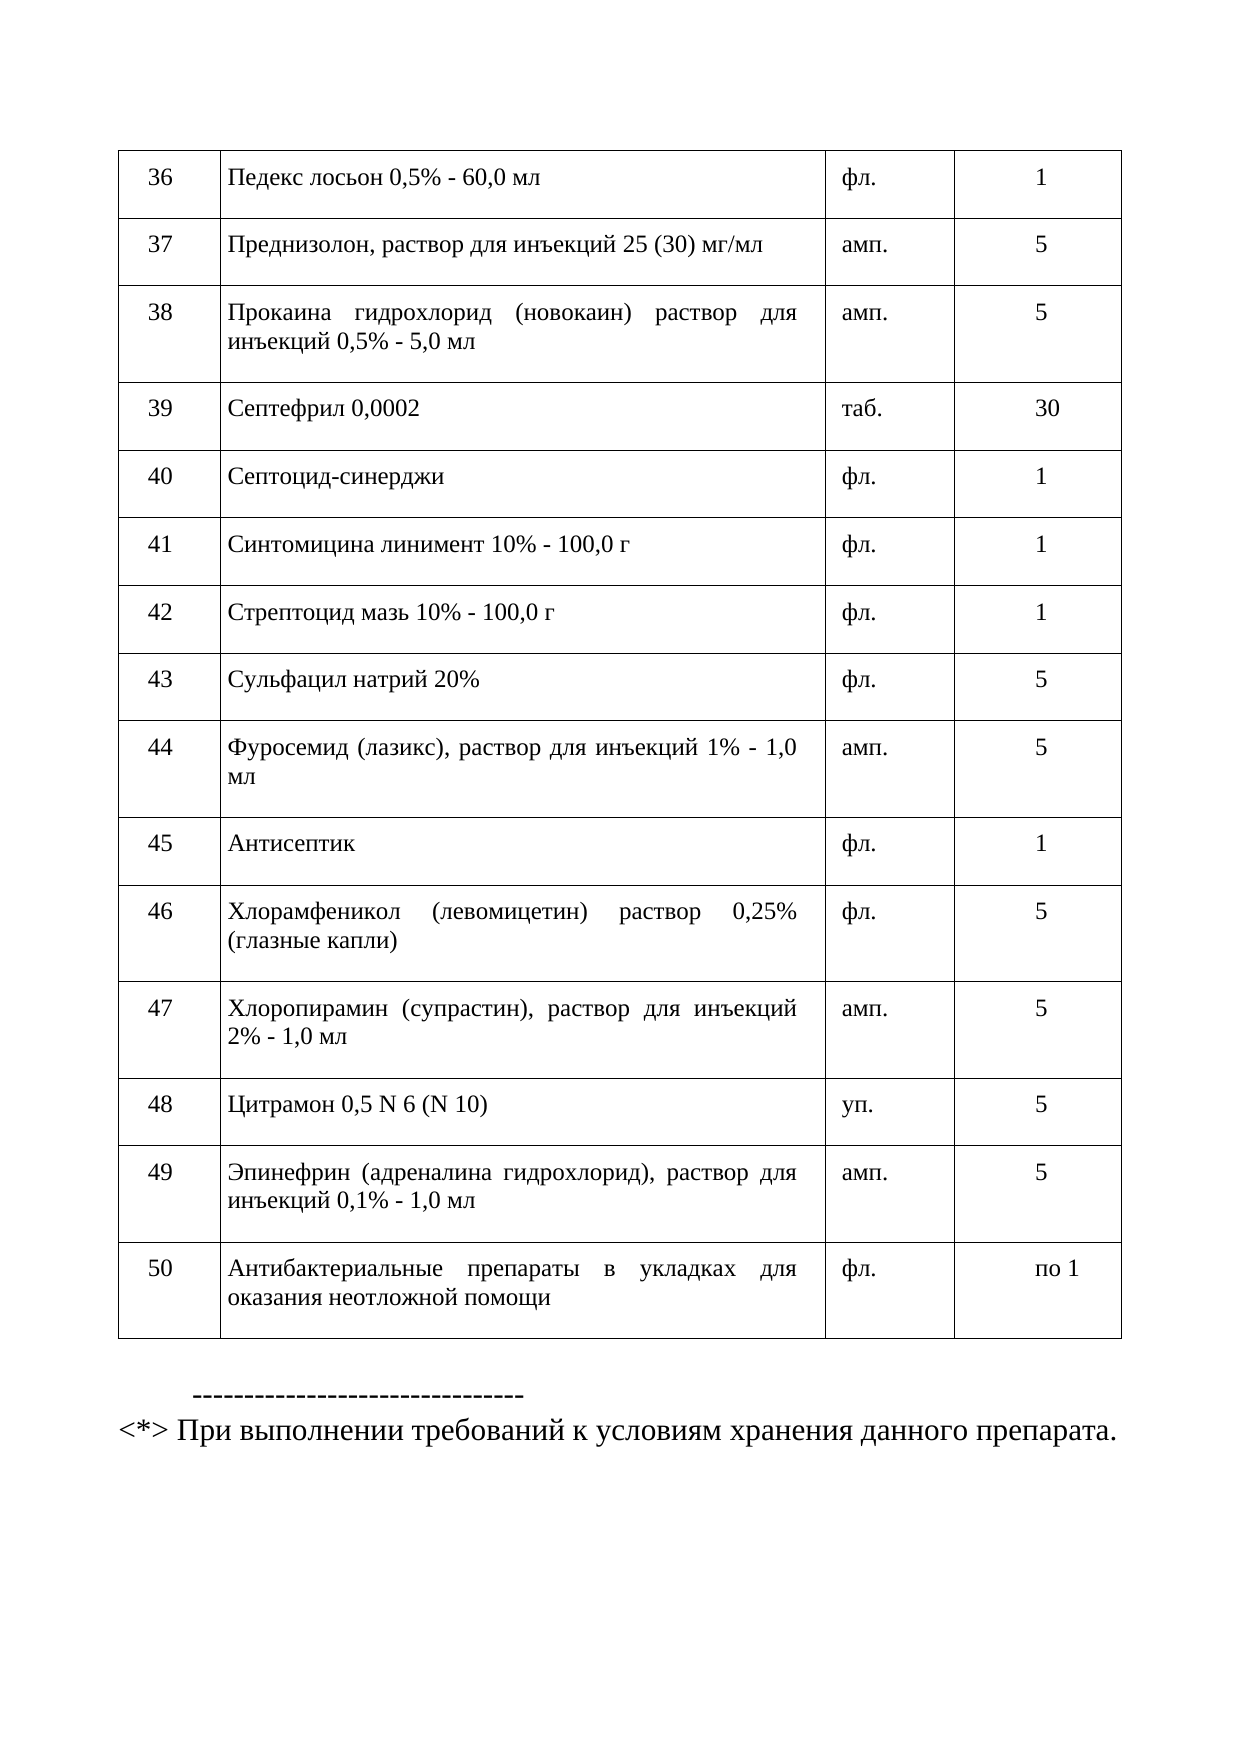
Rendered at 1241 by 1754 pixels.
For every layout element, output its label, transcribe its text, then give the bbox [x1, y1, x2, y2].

table_cell 5 [955, 1079, 1121, 1145]
table_cell амп. [826, 1146, 954, 1242]
table_cell 1 [955, 518, 1121, 585]
table_cell Антибактериальные препараты в укладках для оказания неотложной помощи [221, 1243, 825, 1338]
table_cell 5 [955, 721, 1121, 817]
table_cell 5 [955, 982, 1121, 1077]
table_cell Сульфацил натрий 20% [221, 654, 825, 720]
table_cell фл. [826, 451, 954, 517]
table_cell 44 [119, 721, 220, 817]
table_cell 1 [955, 586, 1121, 653]
table_cell фл. [826, 586, 954, 653]
table_cell 37 [119, 219, 220, 285]
table_cell по 1 [955, 1243, 1121, 1338]
table_cell Эпинефрин (адреналина гидрохлорид), раствор для инъекций 0,1% - 1,0 мл [221, 1146, 825, 1242]
table_cell 45 [119, 818, 220, 884]
table_cell 41 [119, 518, 220, 585]
table_cell фл. [826, 818, 954, 884]
table_cell 40 [119, 451, 220, 517]
table_cell уп. [826, 1079, 954, 1145]
table_cell Цитрамон 0,5 N 6 (N 10) [221, 1079, 825, 1145]
table_cell амп. [826, 286, 954, 382]
table_cell 5 [955, 219, 1121, 285]
table_cell таб. [826, 383, 954, 449]
table_cell фл. [826, 654, 954, 720]
table_cell фл. [826, 886, 954, 981]
table_cell 5 [955, 286, 1121, 382]
table_cell амп. [826, 982, 954, 1077]
table_cell Стрептоцид мазь 10% - 100,0 г [221, 586, 825, 653]
table_cell 5 [955, 886, 1121, 981]
text -------------------------------- [118, 1375, 1226, 1411]
table_cell 1 [955, 451, 1121, 517]
table_cell 1 [955, 151, 1121, 218]
table_cell 42 [119, 586, 220, 653]
table_cell амп. [826, 721, 954, 817]
table_cell 43 [119, 654, 220, 720]
table_cell Хлорамфеникол (левомицетин) раствор 0,25% (глазные капли) [221, 886, 825, 981]
table_cell 36 [119, 151, 220, 218]
table_cell Антисептик [221, 818, 825, 884]
table_cell амп. [826, 219, 954, 285]
text <*> При выполнении требований к условиям хранения данного препарата. [118, 1411, 1166, 1447]
table_cell 39 [119, 383, 220, 449]
table_cell фл. [826, 1243, 954, 1338]
table_cell 46 [119, 886, 220, 981]
table_cell Преднизолон, раствор для инъекций 25 (30) мг/мл [221, 219, 825, 285]
table_cell Синтомицина линимент 10% - 100,0 г [221, 518, 825, 585]
table_cell 47 [119, 982, 220, 1077]
table_cell Прокаина гидрохлорид (новокаин) раствор для инъекций 0,5% - 5,0 мл [221, 286, 825, 382]
table_cell 48 [119, 1079, 220, 1145]
table_cell 38 [119, 286, 220, 382]
table_cell Септефрил 0,0002 [221, 383, 825, 449]
table_cell 30 [955, 383, 1121, 449]
table_cell 49 [119, 1146, 220, 1242]
table_cell Хлоропирамин (супрастин), раствор для инъекций 2% - 1,0 мл [221, 982, 825, 1077]
table_cell Педекс лосьон 0,5% - 60,0 мл [221, 151, 825, 218]
table_cell 50 [119, 1243, 220, 1338]
table_cell фл. [826, 151, 954, 218]
table_cell 5 [955, 654, 1121, 720]
table_cell Фуросемид (лазикс), раствор для инъекций 1% - 1,0 мл [221, 721, 825, 817]
table_cell 5 [955, 1146, 1121, 1242]
table_cell 1 [955, 818, 1121, 884]
table_cell Септоцид-синерджи [221, 451, 825, 517]
table_cell фл. [826, 518, 954, 585]
